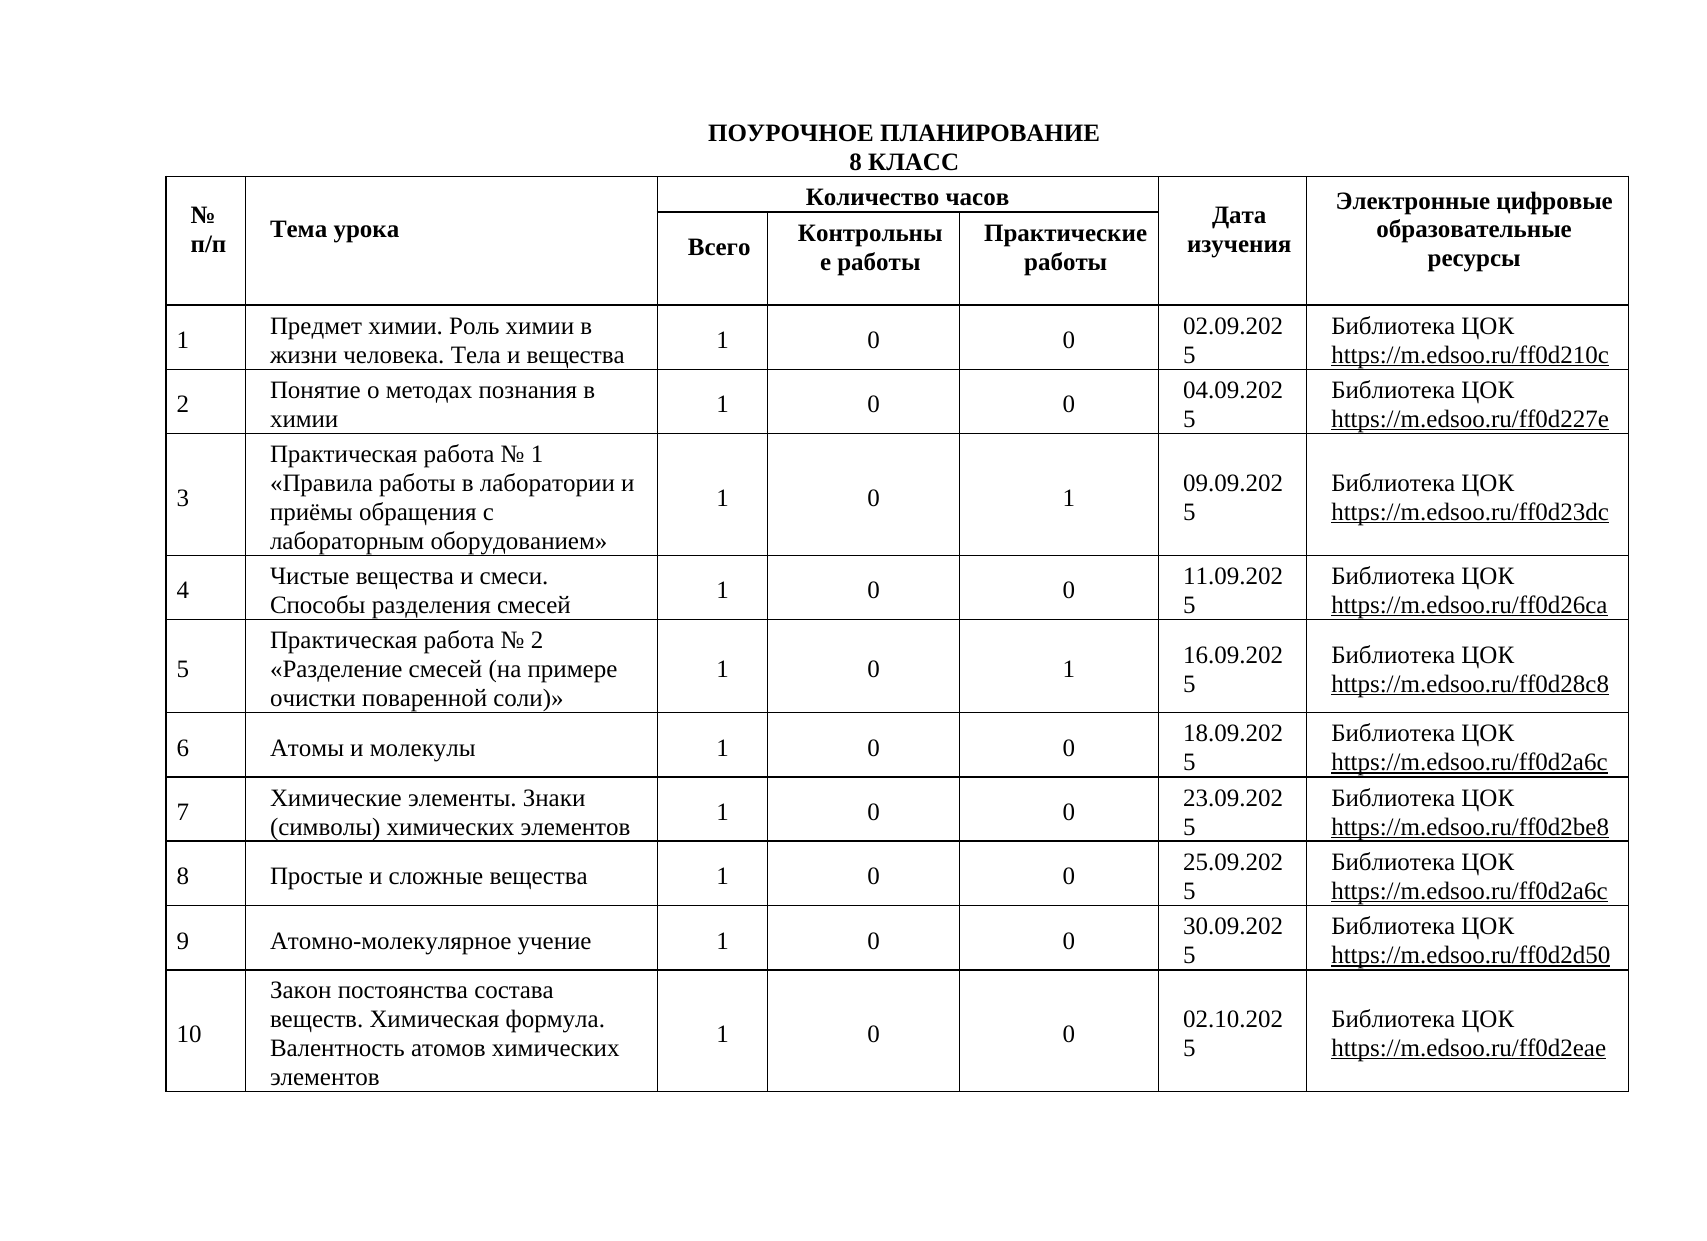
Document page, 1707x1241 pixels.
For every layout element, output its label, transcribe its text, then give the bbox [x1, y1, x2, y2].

text ПОУРОЧНОЕ ПЛАНИРОВАНИЕ [190, 118, 1618, 147]
table_cell 16.09.2025 [1159, 620, 1306, 712]
table_cell 0 [768, 842, 959, 904]
table_cell Практическая работа № 1 «Правила работы в лаборатории и приёмы обращения с лабораторным оборудованием» [246, 434, 657, 554]
table_cell 1 [658, 620, 767, 712]
table_header Количество часов [658, 177, 1158, 211]
table_cell Химические элементы. Знаки (символы) химических элементов [246, 778, 657, 840]
table_cell Практические работы [960, 213, 1158, 304]
table_cell 0 [960, 370, 1158, 433]
table_cell 0 [768, 306, 959, 368]
table_cell 0 [768, 434, 959, 554]
table_cell 09.09.2025 [1159, 434, 1306, 554]
table_cell 02.10.2025 [1159, 971, 1306, 1091]
table_cell Атомы и молекулы [246, 713, 657, 776]
table_cell Библиотека ЦОК https://m.edsoo.ru/ff0d210c [1307, 306, 1628, 368]
table_cell 1 [658, 906, 767, 969]
table_cell Библиотека ЦОК https://m.edsoo.ru/ff0d2a6c [1307, 713, 1628, 776]
table_cell 1 [658, 306, 767, 368]
text 8 КЛАСС [190, 147, 1618, 176]
table_cell 23.09.2025 [1159, 778, 1306, 840]
table_cell Практическая работа № 2 «Разделение смесей (на примере очистки поваренной соли)» [246, 620, 657, 712]
table_cell 1 [960, 434, 1158, 554]
table_cell Всего [658, 213, 767, 304]
table_cell Библиотека ЦОК https://m.edsoo.ru/ff0d26ca [1307, 556, 1628, 619]
table_cell 0 [768, 620, 959, 712]
table_cell Библиотека ЦОК https://m.edsoo.ru/ff0d2eae [1307, 971, 1628, 1091]
table_cell 4 [167, 556, 245, 619]
table_cell 0 [960, 842, 1158, 904]
table_cell Библиотека ЦОК https://m.edsoo.ru/ff0d2be8 [1307, 778, 1628, 840]
table_cell 0 [768, 370, 959, 433]
table_cell Простые и сложные вещества [246, 842, 657, 904]
table_cell Контрольные работы [768, 213, 959, 304]
table_cell 9 [167, 906, 245, 969]
table_cell 25.09.2025 [1159, 842, 1306, 904]
table_cell Библиотека ЦОК https://m.edsoo.ru/ff0d2d50 [1307, 906, 1628, 969]
table_cell 0 [768, 713, 959, 776]
table_cell 1 [658, 713, 767, 776]
table_cell 30.09.2025 [1159, 906, 1306, 969]
table_cell 1 [658, 434, 767, 554]
table_cell 1 [167, 306, 245, 368]
table_cell 1 [658, 778, 767, 840]
table_cell 0 [960, 778, 1158, 840]
table_cell 0 [960, 906, 1158, 969]
table_cell 6 [167, 713, 245, 776]
table_cell 0 [960, 306, 1158, 368]
table_cell 0 [960, 556, 1158, 619]
table_cell 0 [768, 971, 959, 1091]
table_cell Библиотека ЦОК https://m.edsoo.ru/ff0d227e [1307, 370, 1628, 433]
table_cell 7 [167, 778, 245, 840]
table_cell Библиотека ЦОК https://m.edsoo.ru/ff0d23dc [1307, 434, 1628, 554]
table_header Тема урока [246, 177, 657, 304]
table_header Дата изучения [1159, 177, 1306, 304]
table_cell 1 [658, 971, 767, 1091]
table_header Электронные цифровые образовательные ресурсы [1307, 177, 1628, 304]
table_cell Библиотека ЦОК https://m.edsoo.ru/ff0d2a6c [1307, 842, 1628, 904]
table_cell 11.09.2025 [1159, 556, 1306, 619]
table_cell 0 [768, 556, 959, 619]
table_cell 04.09.2025 [1159, 370, 1306, 433]
table_cell 1 [658, 556, 767, 619]
table_cell 10 [167, 971, 245, 1091]
table_cell 0 [768, 778, 959, 840]
table_header № п/п [167, 177, 245, 304]
table_cell 0 [768, 906, 959, 969]
table_cell Предмет химии. Роль химии в жизни человека. Тела и вещества [246, 306, 657, 368]
table_cell 02.09.2025 [1159, 306, 1306, 368]
table_cell 1 [658, 842, 767, 904]
table_cell 2 [167, 370, 245, 433]
table_cell 1 [960, 620, 1158, 712]
table_cell Чистые вещества и смеси. Способы разделения смесей [246, 556, 657, 619]
table_cell 1 [658, 370, 767, 433]
table_cell Закон постоянства состава веществ. Химическая формула. Валентность атомов химических элементов [246, 971, 657, 1091]
table_cell 0 [960, 971, 1158, 1091]
table_cell 5 [167, 620, 245, 712]
table_cell 8 [167, 842, 245, 904]
table_cell Атомно-молекулярное учение [246, 906, 657, 969]
table_cell 18.09.2025 [1159, 713, 1306, 776]
table_cell Библиотека ЦОК https://m.edsoo.ru/ff0d28c8 [1307, 620, 1628, 712]
table_cell Понятие о методах познания в химии [246, 370, 657, 433]
table_cell 0 [960, 713, 1158, 776]
table_cell 3 [167, 434, 245, 554]
